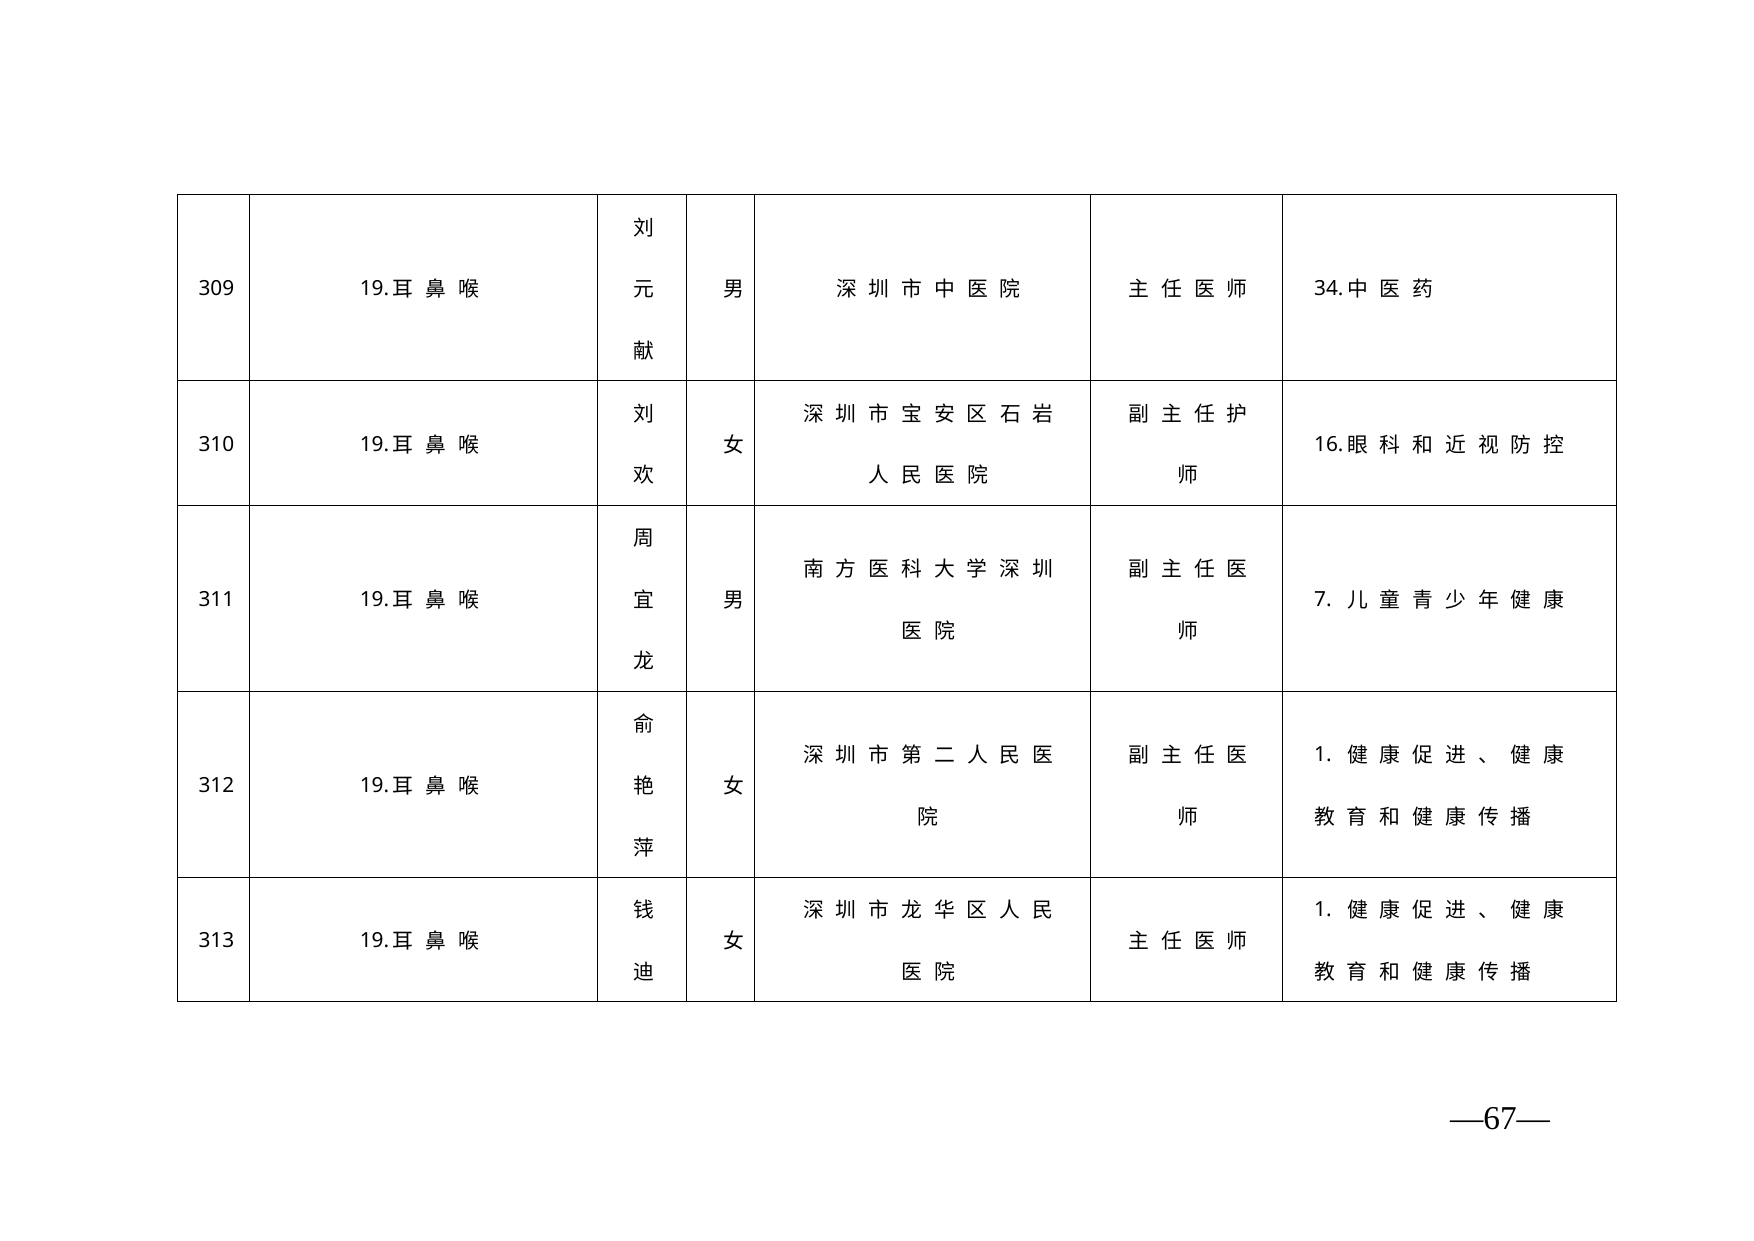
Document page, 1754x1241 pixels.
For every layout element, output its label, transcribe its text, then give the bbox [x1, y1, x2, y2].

table_cell 女 [687, 692, 754, 877]
table_cell 深圳市宝安区石岩人民医院 [755, 381, 1090, 505]
table_cell 刘元献 [598, 195, 686, 380]
table_cell 312 [178, 692, 249, 877]
table_cell 19.耳鼻喉 [250, 506, 597, 691]
table_cell 19.耳鼻喉 [250, 195, 597, 380]
table_cell 男 [687, 506, 754, 691]
table_cell 深圳市龙华区人民医院 [755, 878, 1090, 1001]
table_cell 311 [178, 506, 249, 691]
table_cell 310 [178, 381, 249, 505]
table_cell 主任医师 [1091, 195, 1282, 380]
table_cell 1.健康促进、健康教育和健康传播 [1283, 692, 1616, 877]
table_cell 19.耳鼻喉 [250, 692, 597, 877]
table_cell 钱迪 [598, 878, 686, 1001]
table_cell 女 [687, 878, 754, 1001]
table_cell 男 [687, 195, 754, 380]
table_cell 34.中医药 [1283, 195, 1616, 380]
table_cell 周宜龙 [598, 506, 686, 691]
table_cell 俞艳萍 [598, 692, 686, 877]
table_cell 7.儿童青少年健康 [1283, 506, 1616, 691]
table_cell 副主任医师 [1091, 506, 1282, 691]
table_cell 313 [178, 878, 249, 1001]
table_cell 主任医师 [1091, 878, 1282, 1001]
table_cell 深圳市中医院 [755, 195, 1090, 380]
table_cell 南方医科大学深圳医院 [755, 506, 1090, 691]
table_cell 深圳市第二人民医院 [755, 692, 1090, 877]
table_cell 刘欢 [598, 381, 686, 505]
table_cell 副主任护师 [1091, 381, 1282, 505]
table_cell 副主任医师 [1091, 692, 1282, 877]
table_cell 16.眼科和近视防控 [1283, 381, 1616, 505]
table_cell 1.健康促进、健康教育和健康传播 [1283, 878, 1616, 1001]
table_cell 19.耳鼻喉 [250, 381, 597, 505]
table_cell 19.耳鼻喉 [250, 878, 597, 1001]
table_cell 女 [687, 381, 754, 505]
table_cell 309 [178, 195, 249, 380]
